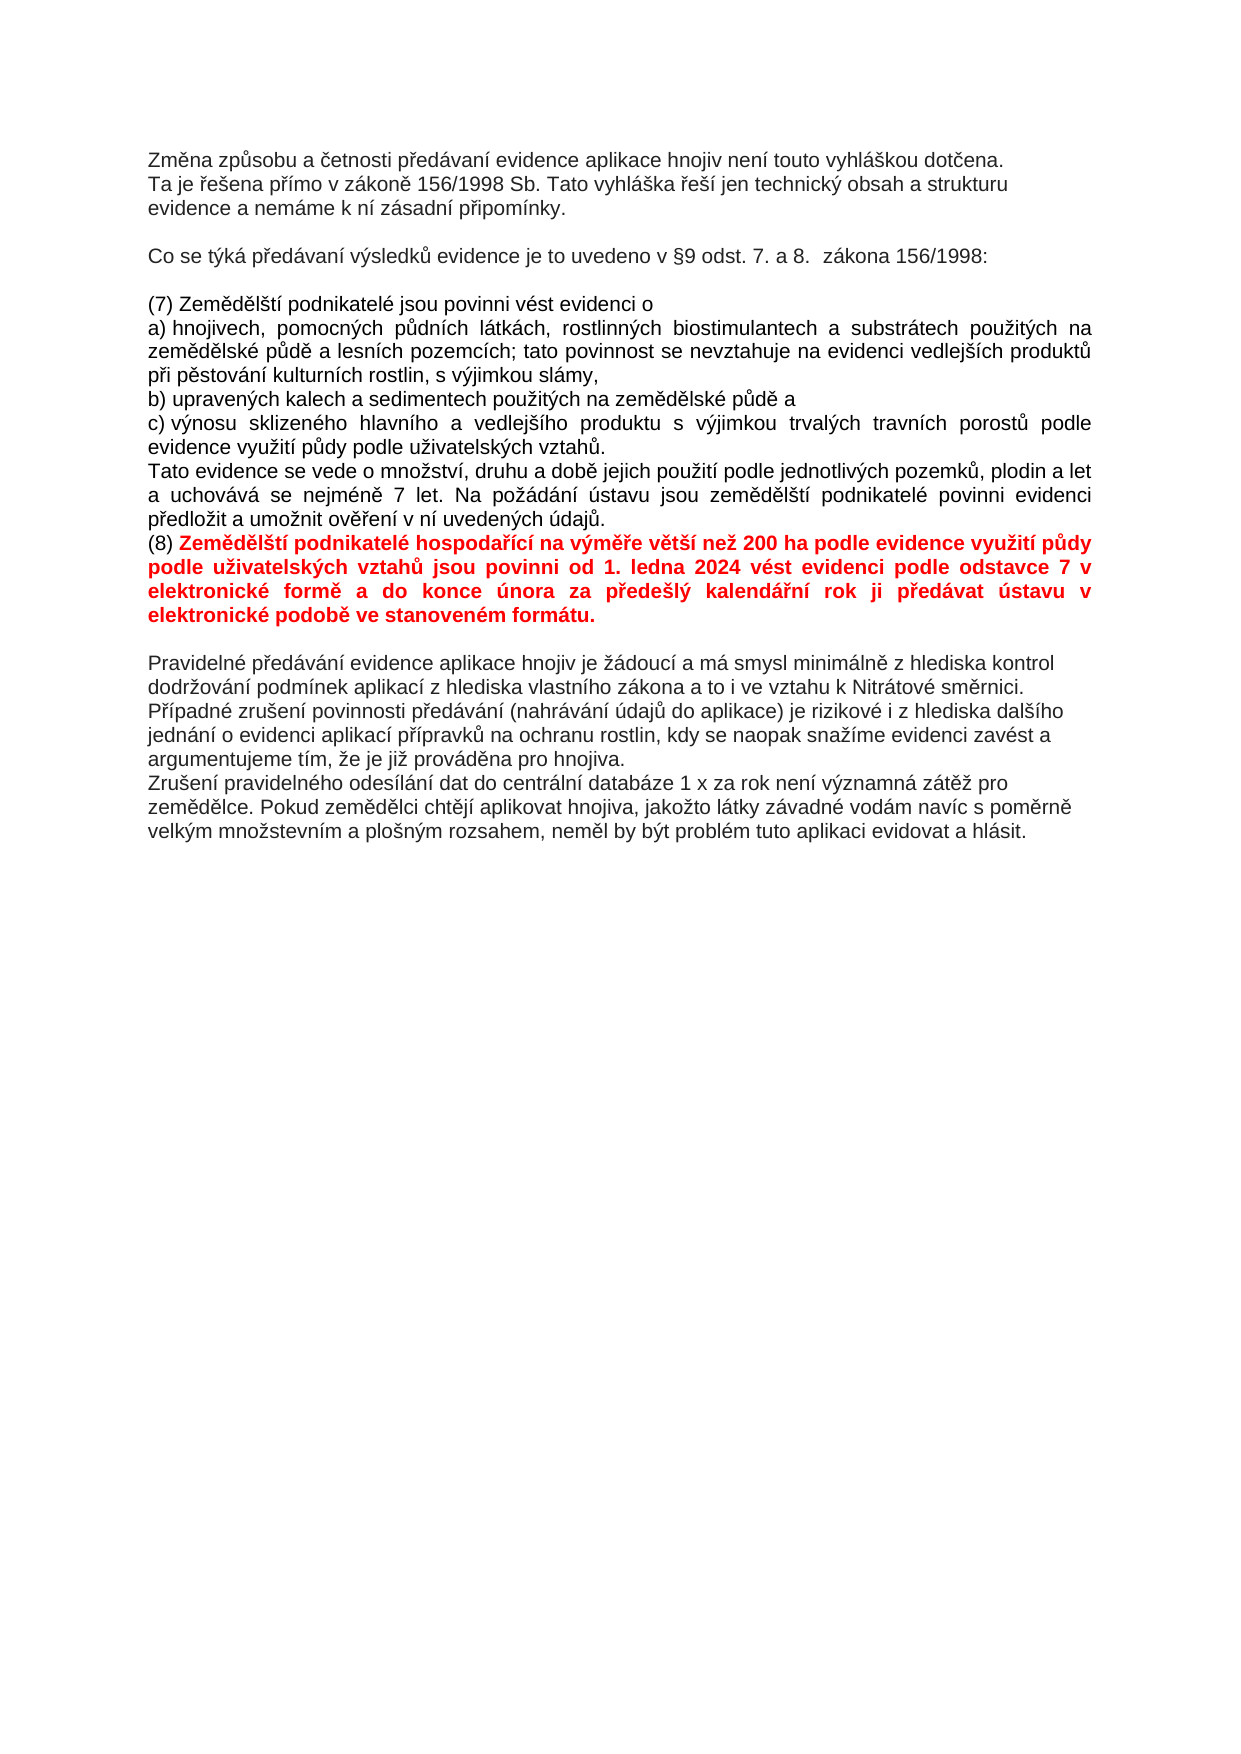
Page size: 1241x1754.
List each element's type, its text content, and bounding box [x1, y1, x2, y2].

text a) hnojivech, pomocných půdních látkách, rostlinných biostimulantech a substrátech použitých na zemědělské půdě a lesních pozemcích; tato povinnost se nevztahuje na evidenci vedlejších produktů při pěstování kulturních rostlin, s výjimkou slámy, [148, 315, 1093, 387]
text Změna způsobu a četnosti předávaní evidence aplikace hnojiv není touto vyhláškou dotčena. [148, 148, 1093, 172]
text (8) Zemědělští podnikatelé hospodařící na výměře větší než 200 ha podle evidence využití půdy podle uživatelských vztahů jsou povinni od 1. ledna 2024 vést evidenci podle odstavce 7 v elektronické formě a do konce února za předešlý kalendářní rok ji předávat ústavu v elektronické podobě ve stanoveném formátu. [148, 531, 1093, 627]
text Tato evidence se vede o množství, druhu a době jejich použití podle jednotlivých pozemků, plodin a let a uchovává se nejméně 7 let. Na požádání ústavu jsou zemědělští podnikatelé povinni evidenci předložit a umožnit ověření v ní uvedených údajů. [148, 459, 1093, 531]
text Ta je řešena přímo v zákoně 156/1998 Sb. Tato vyhláška řeší jen technický obsah a strukturu evidence a nemáme k ní zásadní připomínky. [148, 172, 1093, 219]
text Pravidelné předávání evidence aplikace hnojiv je žádoucí a má smysl minimálně z hlediska kontrol dodržování podmínek aplikací z hlediska vlastního zákona a to i ve vztahu k Nitrátové směrnici. [148, 651, 1093, 699]
text Případné zrušení povinnosti předávání (nahrávání údajů do aplikace) je rizikové i z hlediska dalšího jednání o evidenci aplikací přípravků na ochranu rostlin, kdy se naopak snažíme evidenci zavést a argumentujeme tím, že je již prováděna pro hnojiva. [148, 699, 1093, 771]
text c) výnosu sklizeného hlavního a vedlejšího produktu s výjimkou trvalých travních porostů podle evidence využití půdy podle uživatelských vztahů. [148, 411, 1093, 459]
text Zrušení pravidelného odesílání dat do centrální databáze 1 x za rok není významná zátěž pro zemědělce. Pokud zemědělci chtějí aplikovat hnojiva, jakožto látky závadné vodám navíc s poměrně velkým množstevním a plošným rozsahem, neměl by být problém tuto aplikaci evidovat a hlásit. [148, 771, 1093, 842]
text b) upravených kalech a sedimentech použitých na zemědělské půdě a [148, 387, 1093, 411]
text (7) Zemědělští podnikatelé jsou povinni vést evidenci o [148, 291, 1093, 315]
text Co se týká předávaní výsledků evidence je to uvedeno v §9 odst. 7. a 8. zákona 156/1998: [148, 243, 1093, 267]
